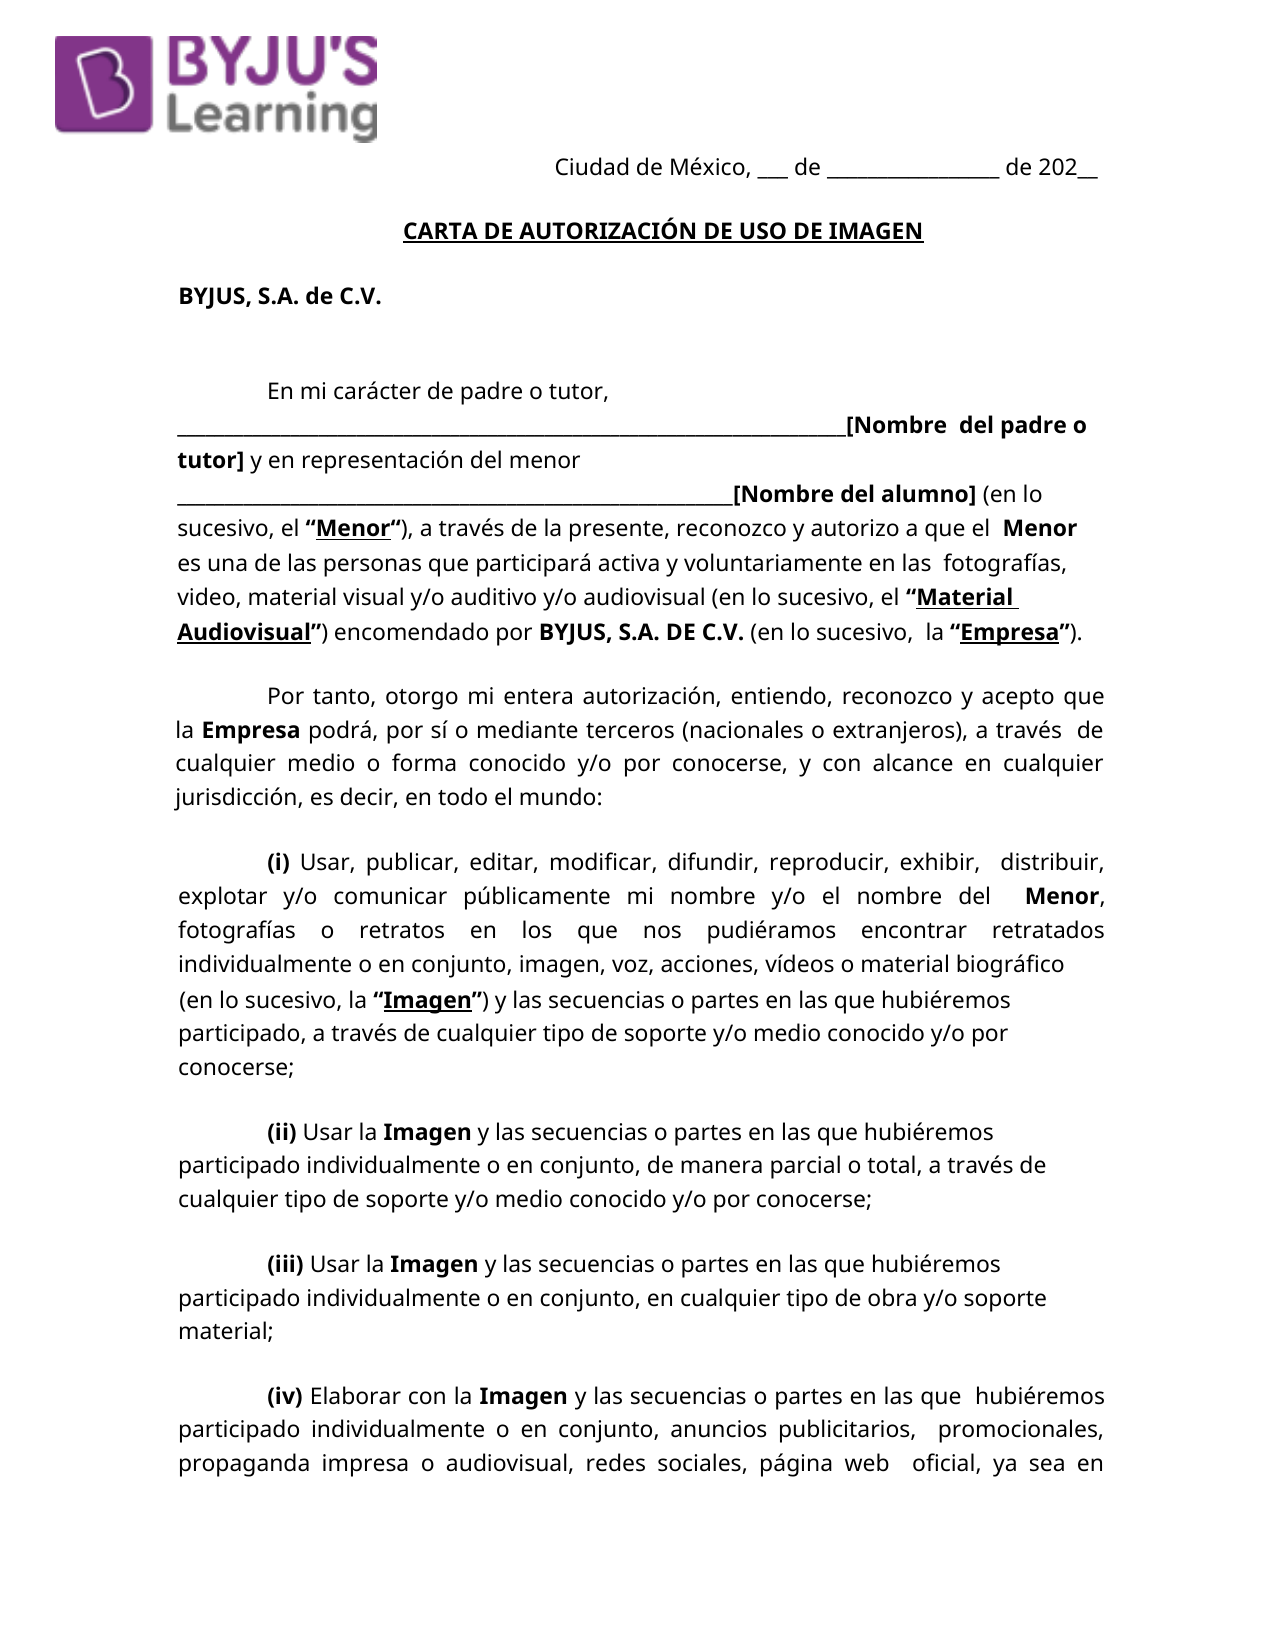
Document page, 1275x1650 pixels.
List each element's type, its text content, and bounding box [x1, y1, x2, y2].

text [178, 1380, 1105, 1478]
picture [55, 36, 377, 143]
text En mi carácter de padre o tutor, _______________________________________________________________________[Nombre del padre o tutor] y en representación del menor ___________________________________________________________[Nombre del alumno] (en lo sucesivo, el “Menor“), a través de la presente, reconozco y autorizo a que el Menor es una de las personas que participará activa y voluntariamente en las fotografías, video, material visual y/o auditivo y/o audiovisual (en lo sucesivo, el “Material Audiovisual”) encomendado por BYJUS, S.A. DE C.V. (en lo sucesivo, la “Empresa”). [177, 375, 1105, 647]
text Por tanto, otorgo mi entera autorización, entiendo, reconozco y acepto que la Empresa podrá, por sí o mediante terceros (nacionales o extranjeros), a través de cualquier medio o forma conocido y/o por conocerse, y con alcance en cualquier jurisdicción, es decir, en todo el mundo: [175, 680, 1105, 812]
text CARTA DE AUTORIZACIÓN DE USO DE IMAGEN [55, 215, 923, 246]
text (iii) Usar la Imagen y las secuencias o partes en las que hubiéremos participado individualmente o en conjunto, en cualquier tipo de obra y/o soporte material; [178, 1248, 1105, 1346]
text Ciudad de México, ___ de _________________ de 202__ [55, 151, 1098, 182]
text (i) Usar, publicar, editar, modificar, difundir, reproducir, exhibir, distribuir, explotar y/o comunicar públicamente mi nombre y/o el nombre del Menor, fotografías o retratos en los que nos pudiéramos encontrar retratados individualmente o en conjunto, imagen, voz, acciones, vídeos o material biográfico [178, 846, 1105, 979]
text (en lo sucesivo, la “Imagen”) y las secuencias o partes en las que hubiéremos participado, a través de cualquier tipo de soporte y/o medio conocido y/o por conocerse; [178, 984, 1104, 1082]
text BYJUS, S.A. de C.V. [178, 280, 1106, 311]
text (ii) Usar la Imagen y las secuencias o partes en las que hubiéremos participado individualmente o en conjunto, de manera parcial o total, a través de cualquier tipo de soporte y/o medio conocido y/o por conocerse; [178, 1116, 1105, 1214]
